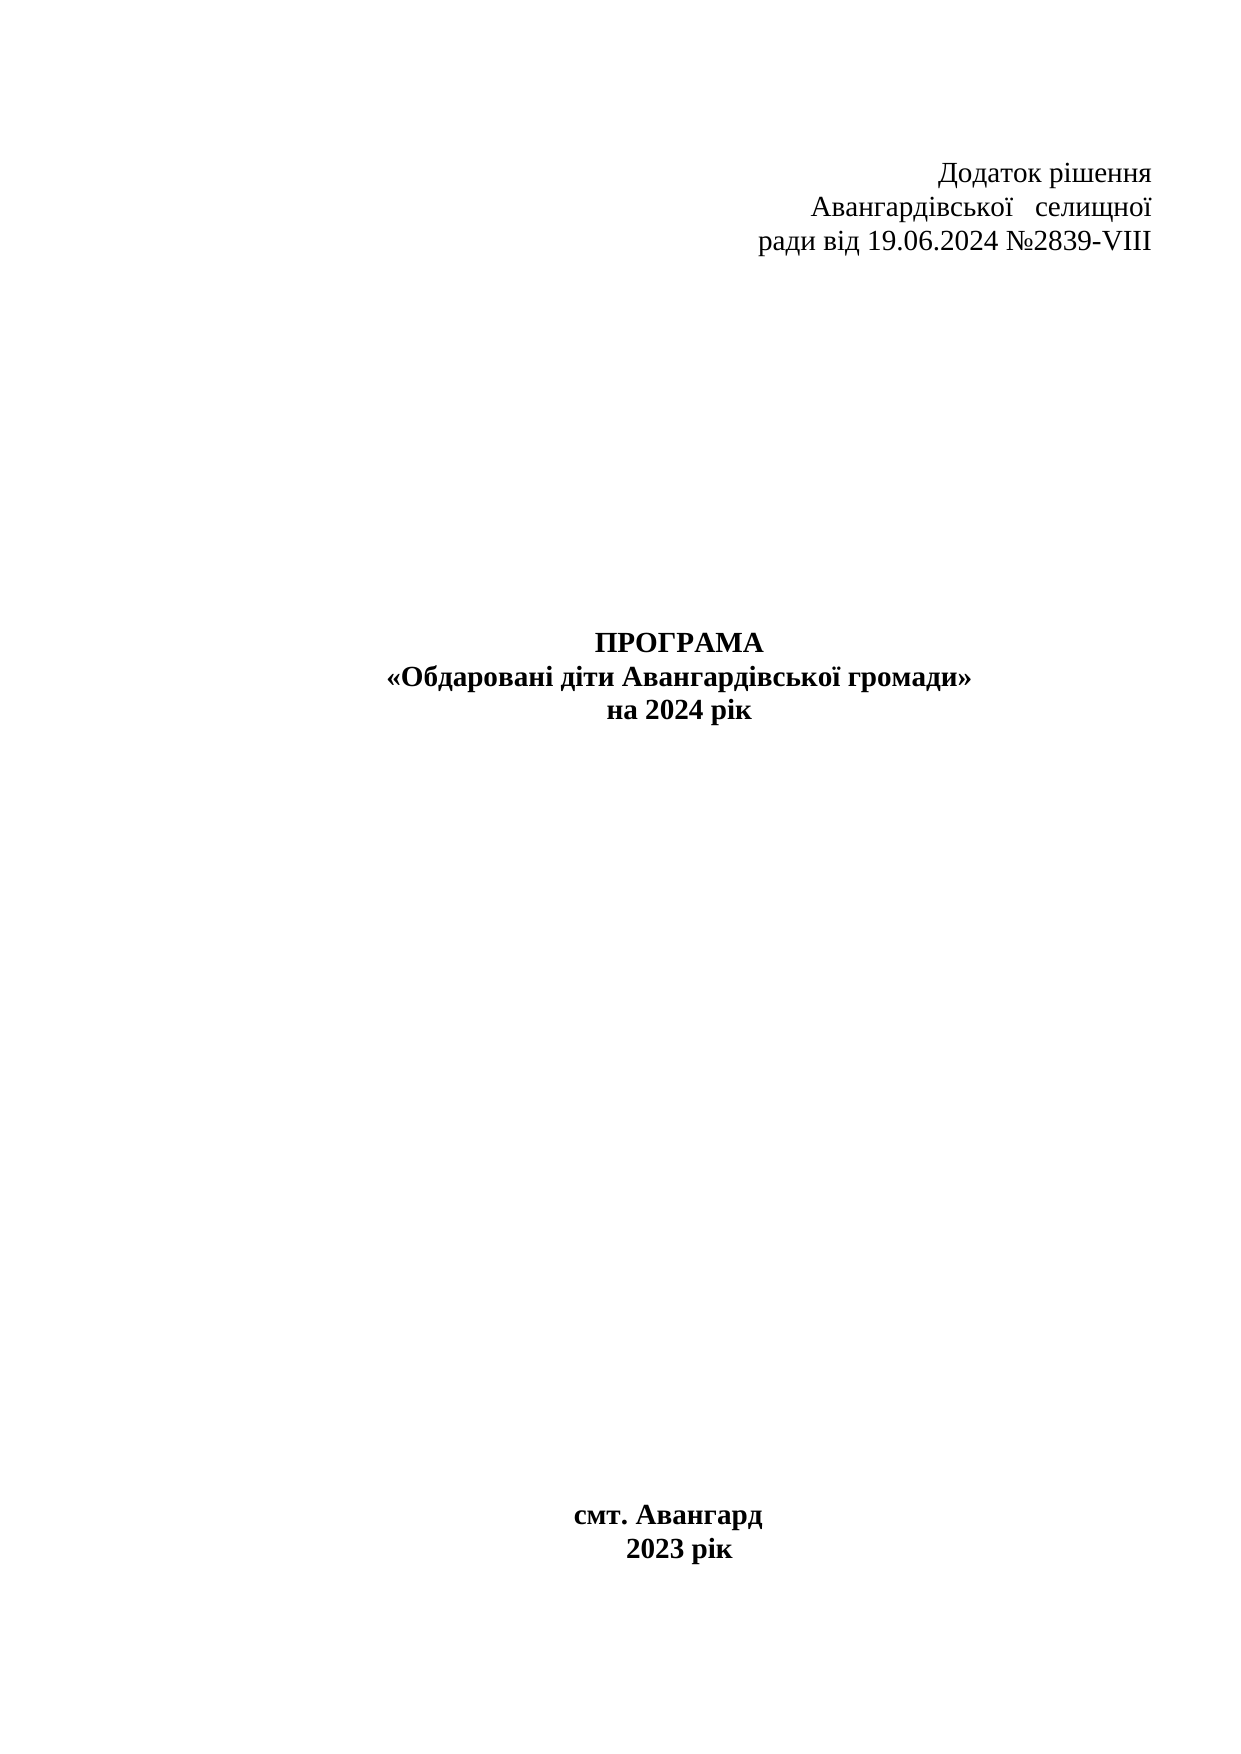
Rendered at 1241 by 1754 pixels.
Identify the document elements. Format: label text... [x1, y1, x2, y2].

text Додаток рішення Авангардівської селищної ради від 19.06.2024 №2839-VIІI [738, 156, 1152, 256]
text смт. Авангард [148, 1497, 1152, 1531]
text 2023 рік [148, 1531, 1152, 1564]
text ПРОГРАМА [148, 625, 1152, 659]
text «Обдаровані діти Авангардівської громади» [148, 659, 1152, 692]
text на 2024 рік [148, 692, 1152, 726]
